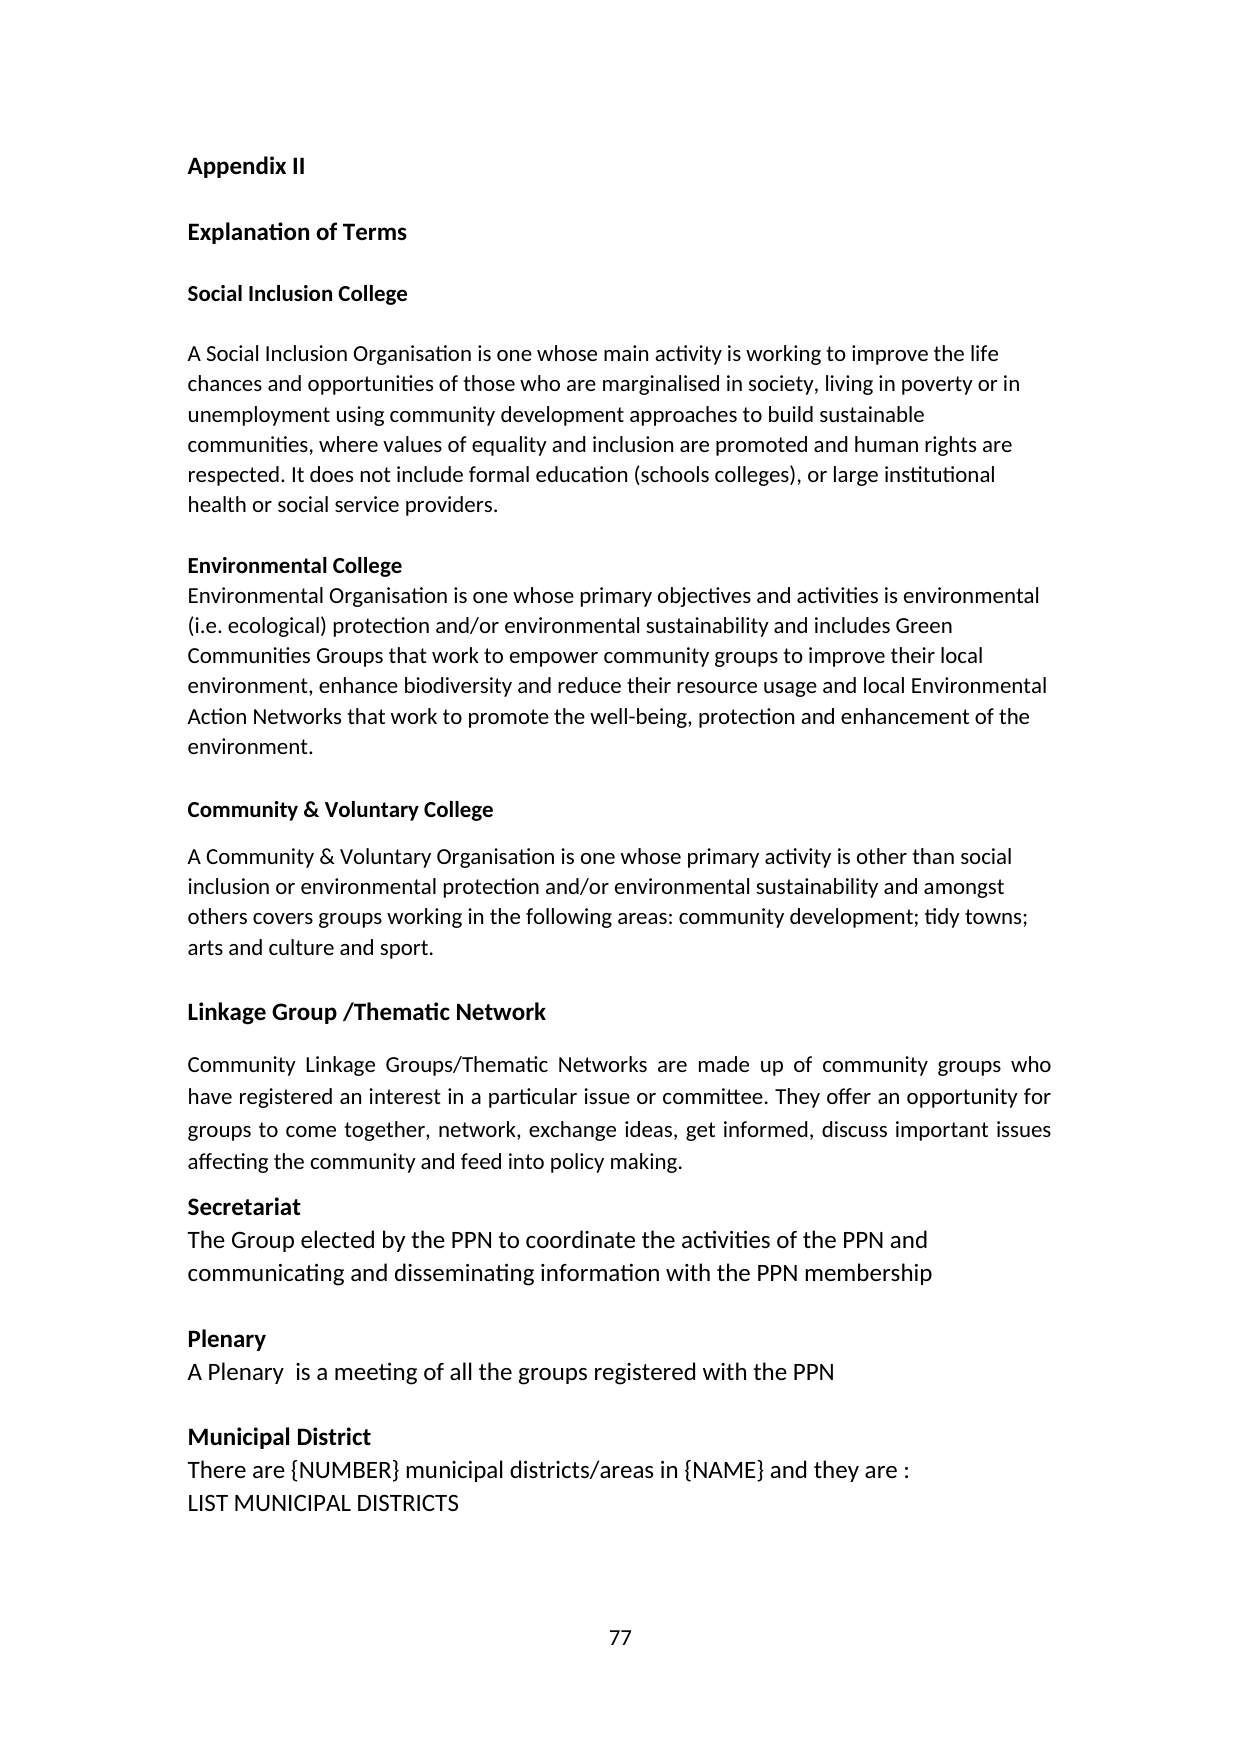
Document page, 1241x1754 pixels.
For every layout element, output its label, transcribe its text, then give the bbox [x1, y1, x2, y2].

text LIST MUNICIPAL DISTRICTS [187, 1487, 982, 1518]
text Plenary [187, 1323, 982, 1353]
text Secretariat [187, 1191, 982, 1222]
text Environmental College [187, 551, 1053, 579]
text Community & Voluntary College [187, 795, 1053, 823]
text The Group elected by the PPN to coordinate the activities of the PPN and communicating and disseminating information with the PPN membership [187, 1224, 1057, 1287]
text Community Linkage Groups/Thematic Networks are made up of community groups who have registered an interest in a particular issue or committee. They offer an opportunity for groups to come together, network, exchange ideas, get informed, discuss important issues affecting the community and feed into policy making. [187, 1045, 1053, 1175]
text Social Inclusion College [187, 279, 1053, 307]
text Environmental Organisation is one whose primary objectives and activities is environmental (i.e. ecological) protection and/or environmental sustainability and includes Green Communities Groups that work to empower community groups to improve their local environment, enhance biodiversity and reduce their resource usage and local Environmental Action Networks that work to promote the well-being, protection and enhancement of the environment. [187, 581, 1053, 760]
text Linkage Group /Thematic Network [187, 996, 1053, 1026]
text Explanation of Terms [187, 216, 982, 246]
text A Plenary is a meeting of all the groups registered with the PPN [187, 1356, 982, 1386]
text A Community & Voluntary Organisation is one whose primary activity is other than social inclusion or environmental protection and/or environmental sustainability and amongst others covers groups working in the following areas: community development; tidy towns; arts and culture and sport. [187, 842, 1053, 961]
text Municipal District [187, 1421, 982, 1452]
text Appendix II [187, 150, 982, 181]
text There are {NUMBER} municipal districts/areas in {NAME} and they are : [187, 1454, 1057, 1485]
text A Social Inclusion Organisation is one whose main activity is working to improve the life chances and opportunities of those who are marginalised in society, living in poverty or in unemployment using community development approaches to build sustainable communities, where values of equality and inclusion are promoted and human rights are respected. It does not include formal education (schools colleges), or large institutional health or social service providers. [187, 339, 1053, 518]
